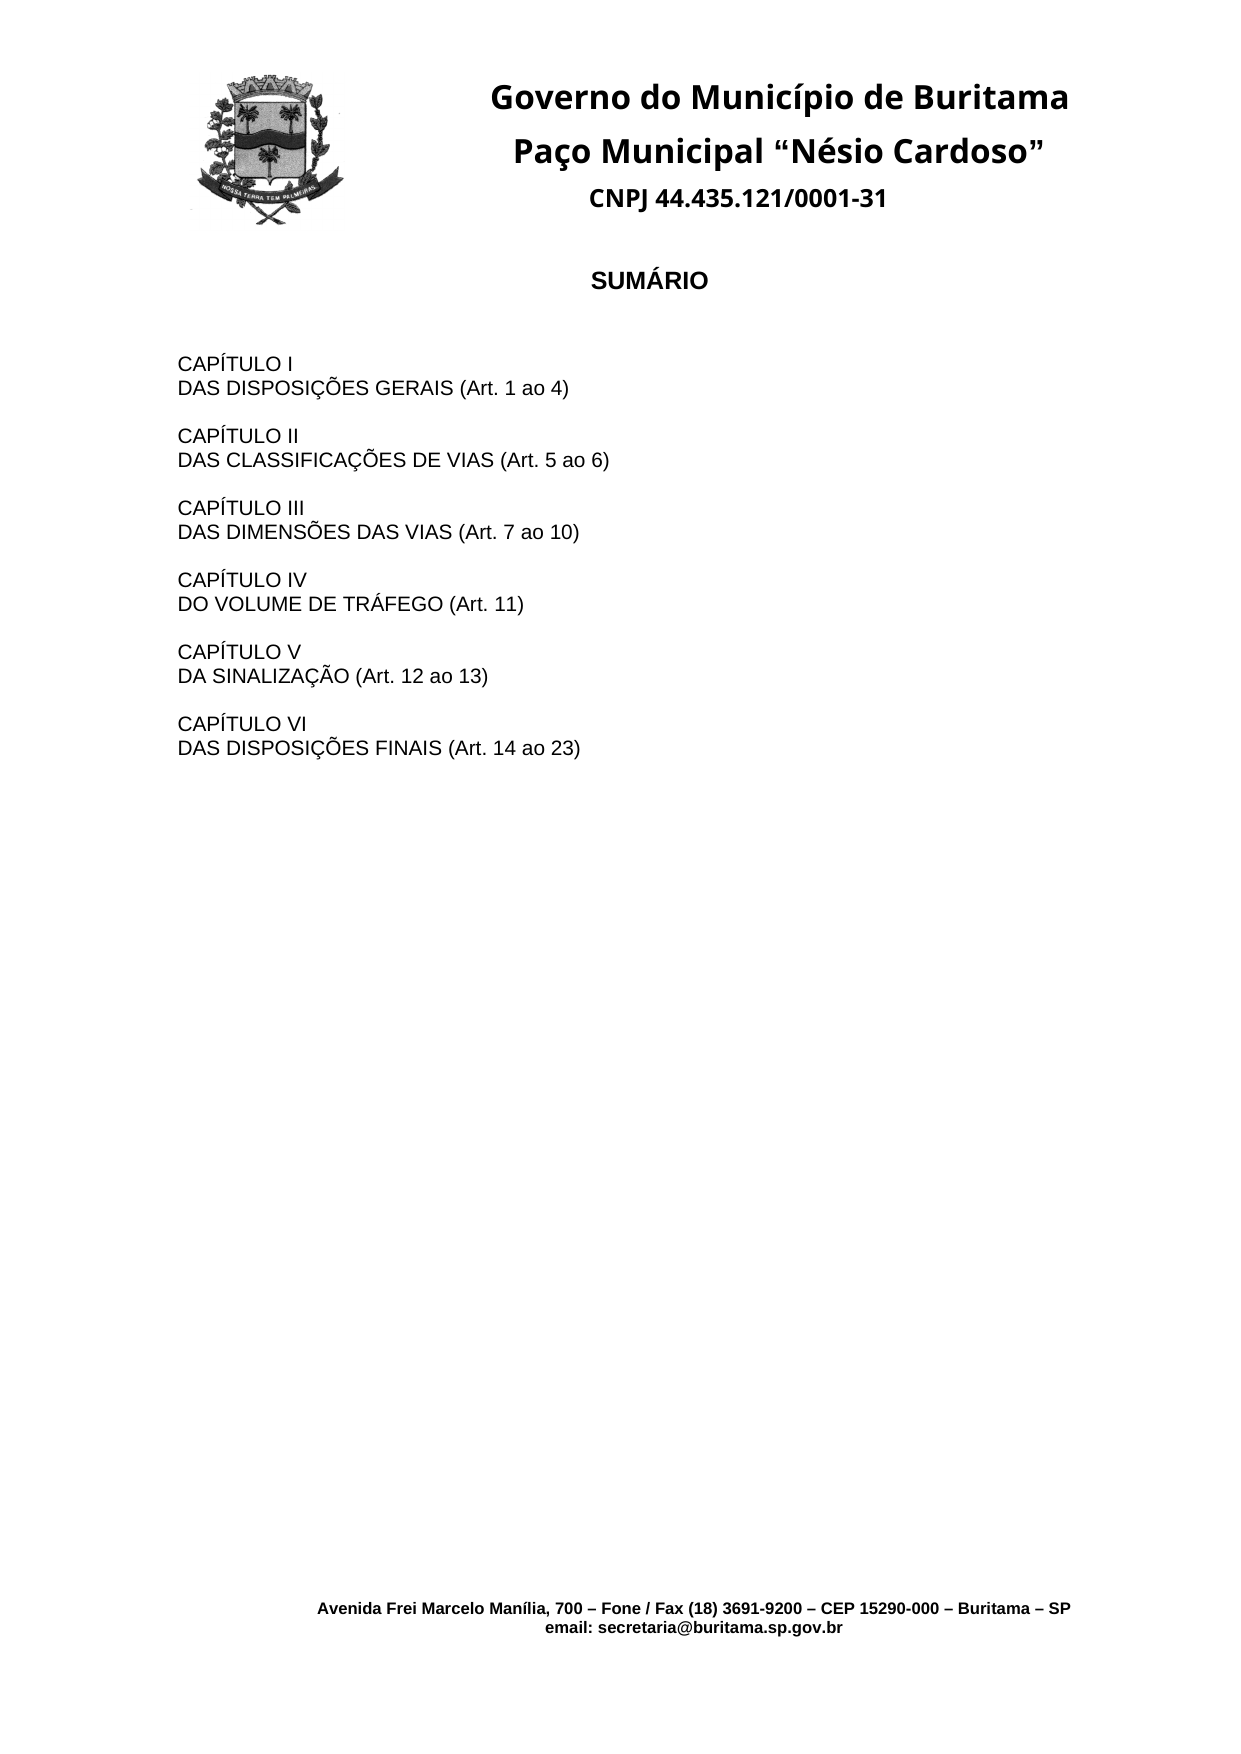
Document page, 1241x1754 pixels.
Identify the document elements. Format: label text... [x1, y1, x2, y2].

picture [188, 72, 345, 231]
text CAPÍTULO II DAS CLASSIFICAÇÕES DE VIAS (Art. 5 ao 6) [177, 424, 1122, 472]
text CAPÍTULO III DAS DIMENSÕES DAS VIAS (Art. 7 ao 10) [177, 496, 1122, 544]
text CAPÍTULO VI DAS DISPOSIÇÕES FINAIS (Art. 14 ao 23) [177, 711, 1122, 759]
text CAPÍTULO V DA SINALIZAÇÃO (Art. 12 ao 13) [177, 639, 1122, 687]
text CAPÍTULO IV DO VOLUME DE TRÁFEGO (Art. 11) [177, 568, 1122, 616]
text SUMÁRIO [177, 266, 1122, 294]
text CAPÍTULO I DAS DISPOSIÇÕES GERAIS (Art. 1 ao 4) [177, 352, 1122, 400]
